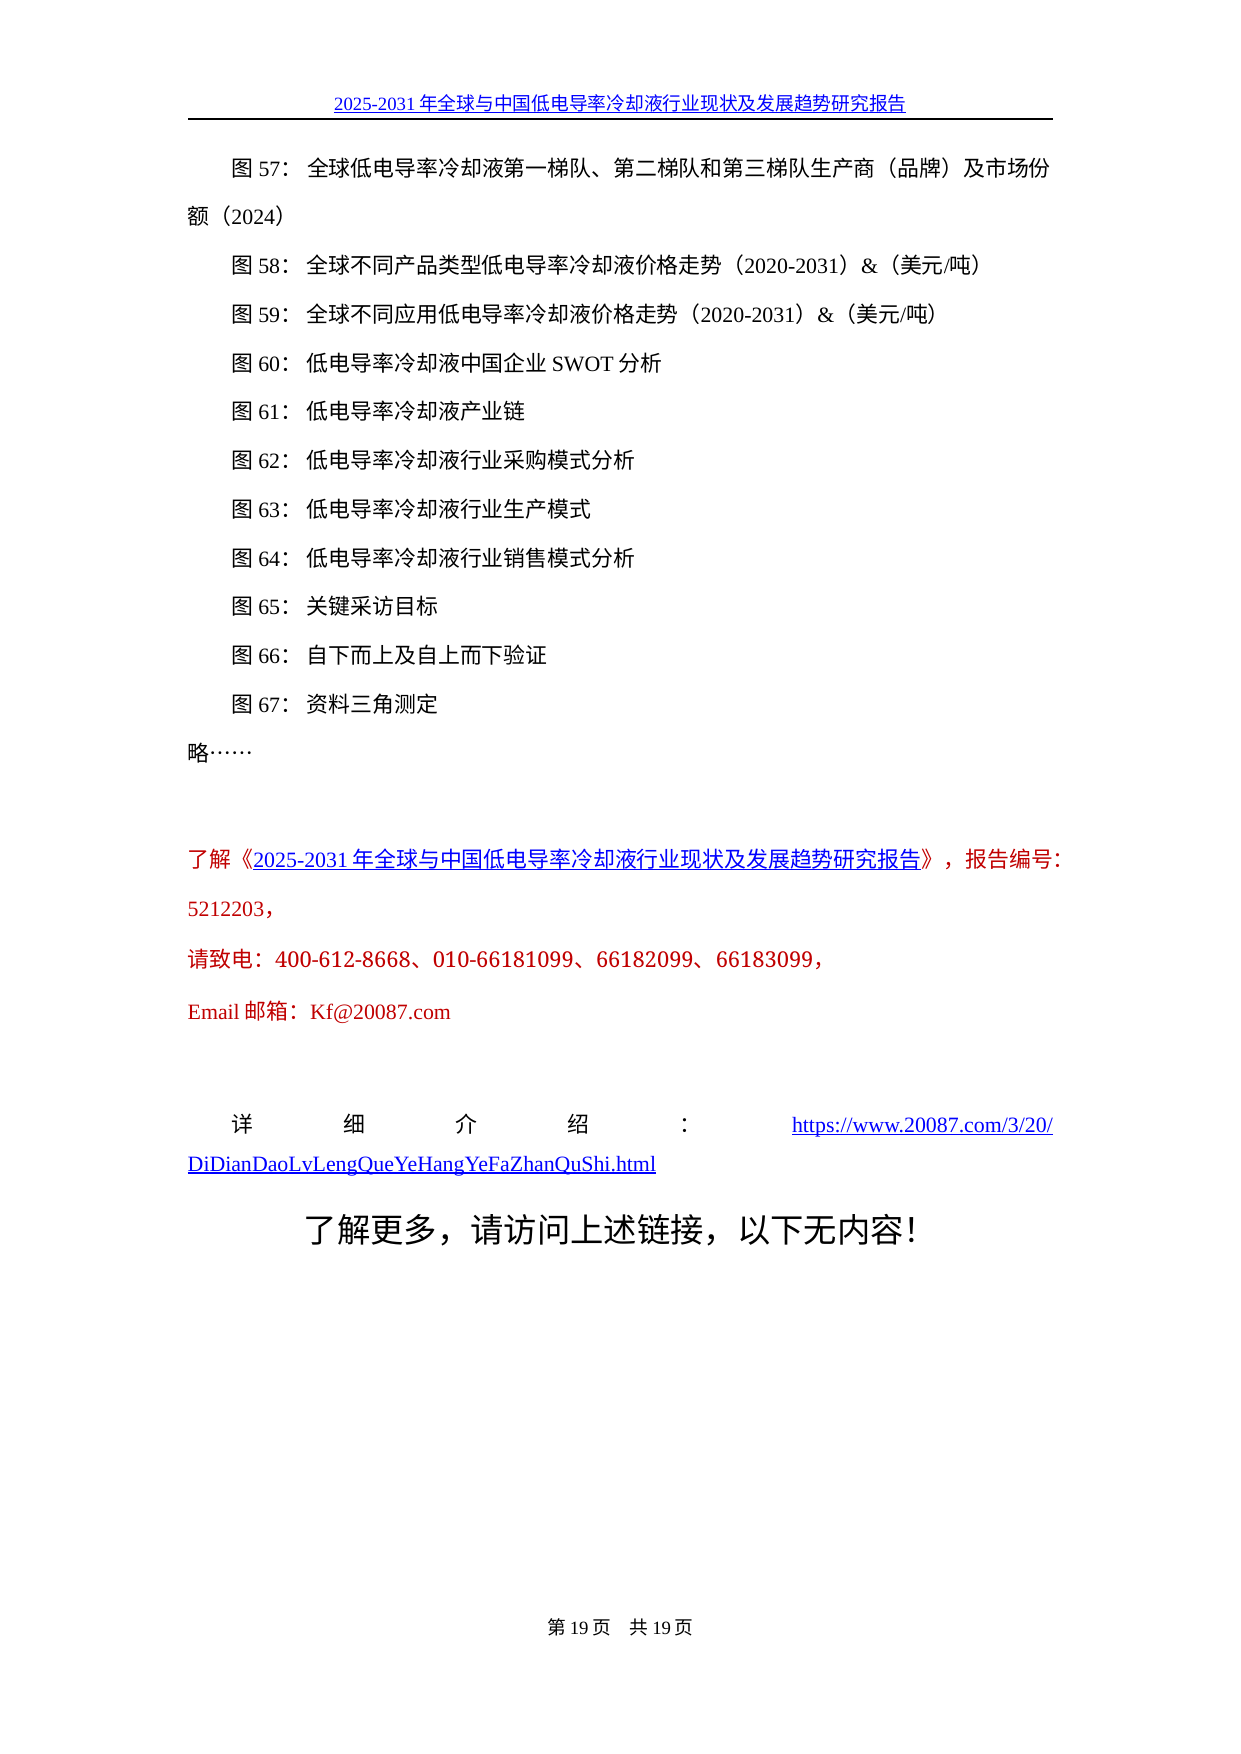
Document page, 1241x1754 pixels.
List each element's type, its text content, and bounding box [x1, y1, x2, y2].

title 了解更多，请访问上述链接，以下无内容！ [187, 1195, 1053, 1260]
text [187, 150, 1053, 768]
text 请致电：400-612-8668、010-66181099、66182099、66183099， [187, 942, 1053, 974]
text Email邮箱：Kf@20087.com [187, 993, 1053, 1026]
text 了解《2025-2031年全球与中国低电导率冷却液行业现状及发展趋势研究报告》，报告编号：5212203， [187, 842, 1053, 923]
text 详细介绍：https://www.20087.com/3/20/DiDianDaoLvLengQueYeHangYeFaZhanQuShi.html [187, 1106, 1053, 1179]
